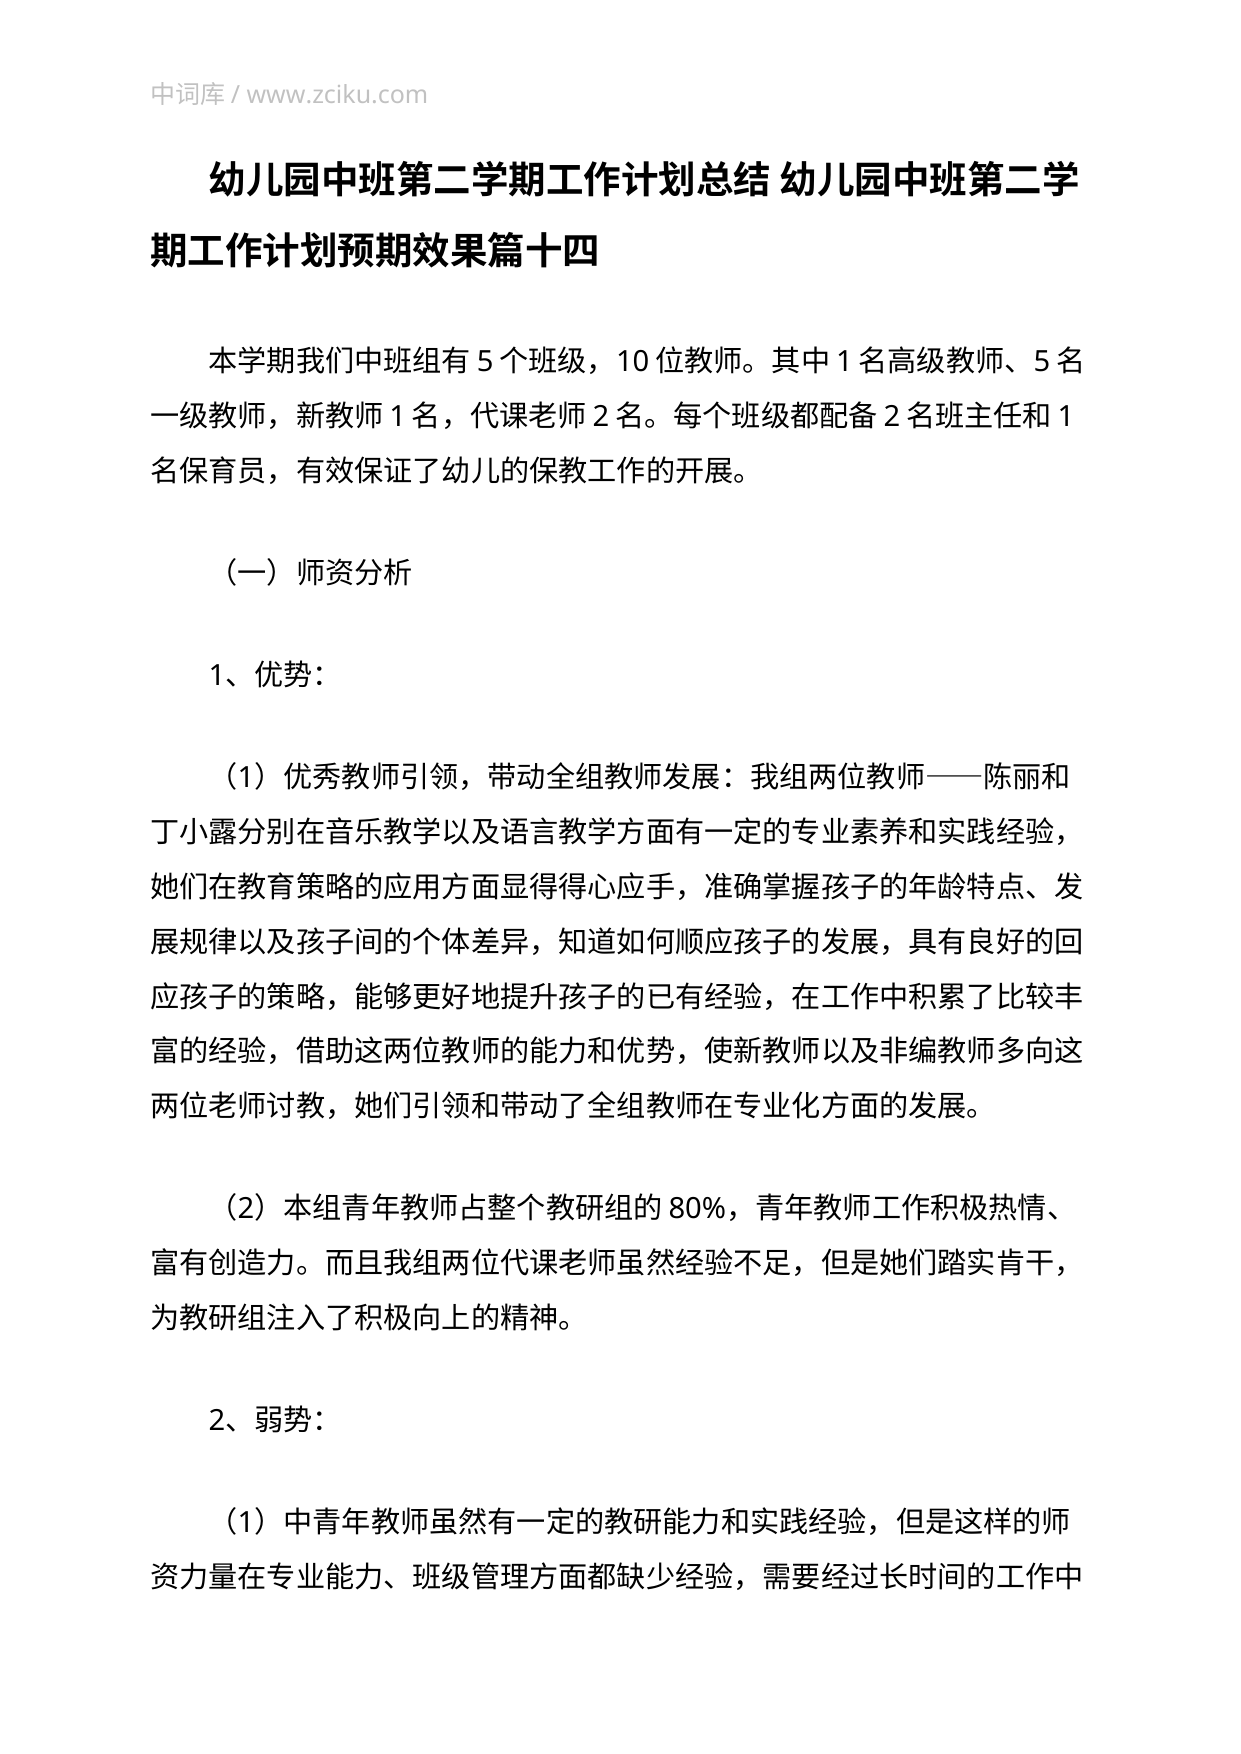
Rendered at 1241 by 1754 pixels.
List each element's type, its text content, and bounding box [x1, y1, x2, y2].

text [150, 1498, 1090, 1596]
text 2、弱势： [150, 1396, 1090, 1439]
text （2）本组青年教师占整个教研组的80%，青年教师工作积极热情、富有创造力。而且我组两位代课老师虽然经验不足，但是她们踏实肯干，为教研组注入了积极向上的精神。 [150, 1185, 1090, 1337]
text 本学期我们中班组有5个班级，10位教师。其中1名高级教师、5名一级教师，新教师1名，代课老师2名。每个班级都配备2名班主任和1名保育员，有效保证了幼儿的保教工作的开展。 [150, 338, 1090, 490]
text 1、优势： [150, 651, 1090, 694]
text 幼儿园中班第二学期工作计划总结 幼儿园中班第二学期工作计划预期效果篇十四 [150, 150, 1090, 275]
text （1）优秀教师引领，带动全组教师发展：我组两位教师——陈丽和丁小露分别在音乐教学以及语言教学方面有一定的专业素养和实践经验，她们在教育策略的应用方面显得得心应手，准确掌握孩子的年龄特点、发展规律以及孩子间的个体差异，知道如何顺应孩子的发展，具有良好的回应孩子的策略，能够更好地提升孩子的已有经验，在工作中积累了比较丰富的经验，借助这两位教师的能力和优势，使新教师以及非编教师多向这两位老师讨教，她们引领和带动了全组教师在专业化方面的发展。 [150, 753, 1090, 1125]
text （一）师资分析 [150, 550, 1090, 592]
